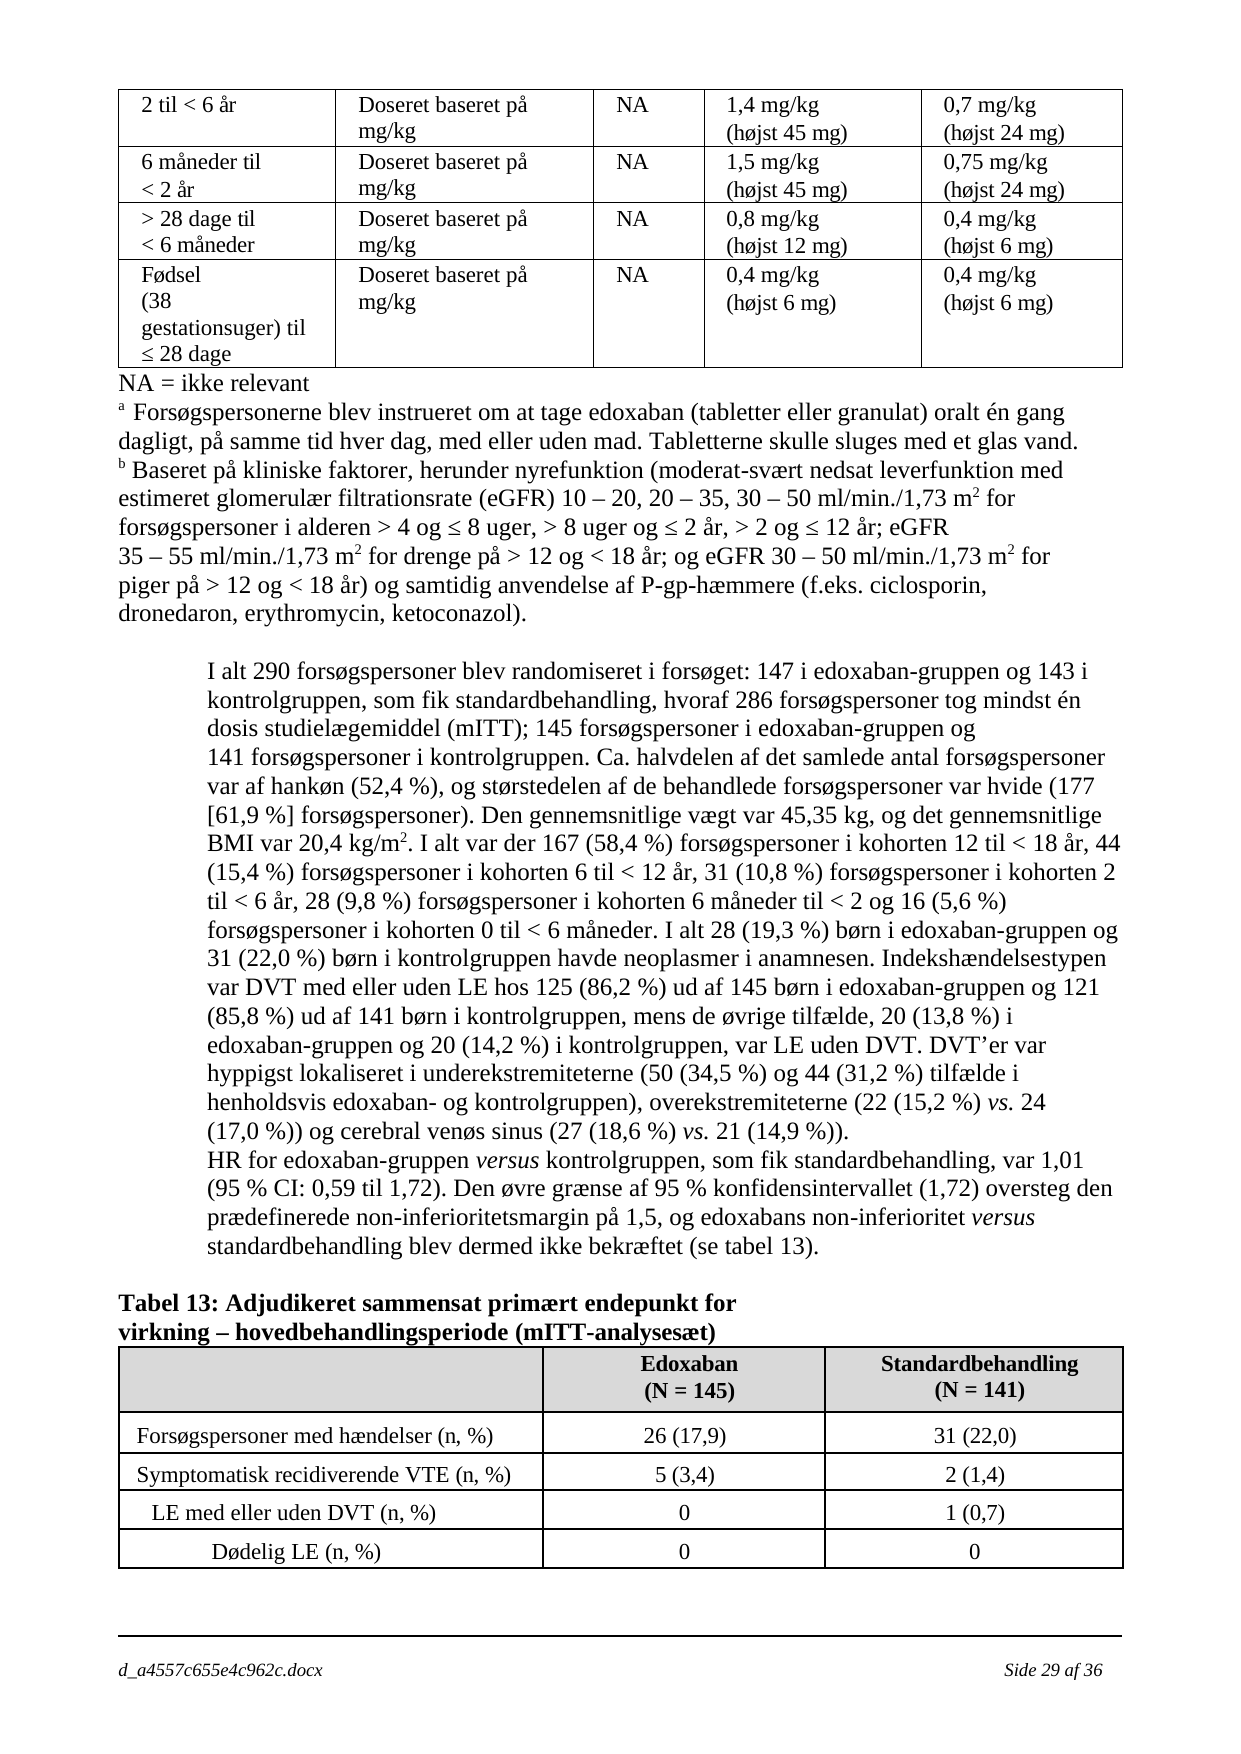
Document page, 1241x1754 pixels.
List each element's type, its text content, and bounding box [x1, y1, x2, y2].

table_cell 1,5 mg/kg (højst 45 mg) [705, 147, 921, 202]
table_cell Forsøgspersoner med hændelser (n, %) [120, 1413, 542, 1452]
table_cell 2 til < 6 år [119, 90, 335, 146]
table_cell 6 måneder til < 2 år [119, 147, 335, 202]
text Tabel 13: Adjudikeret sammensat primært endepunkt for virkning – hovedbehandlingsperiode (mITT-analysesæt) [118, 1288, 1076, 1346]
table_cell Doseret baseret på mg/kg [336, 203, 593, 259]
text a Forsøgspersonerne blev instrueret om at tage edoxaban (tabletter eller granulat) oralt én gang dagligt, på samme tid hver dag, med eller uden mad. Tabletterne skulle sluges med et glas vand. [118, 397, 1092, 455]
table_cell 0,75 mg/kg (højst 24 mg) [922, 147, 1122, 202]
table_header Standardbehandling (N = 141) [826, 1348, 1122, 1411]
table_cell 0,4 mg/kg (højst 6 mg) [922, 203, 1122, 259]
table_cell Fødsel (38 gestationsuger) til ≤ 28 dage [119, 260, 335, 367]
table_cell 0,4 mg/kg (højst 6 mg) [705, 260, 921, 367]
text NA = ikke relevant [118, 368, 1122, 397]
text I alt 290 forsøgspersoner blev randomiseret i forsøget: 147 i edoxaban-gruppen og 143 i kontrolgruppen, som fik standardbehandling, hvoraf 286 forsøgspersoner tog mindst én dosis studielægemiddel (mITT); 145 forsøgspersoner i edoxaban-gruppen og 141 forsøgspersoner i kontrolgruppen. Ca. halvdelen af det samlede antal forsøgspersoner var af hankøn (52,4 %), og størstedelen af de behandlede forsøgspersoner var hvide (177 [61,9 %] forsøgspersoner). Den gennemsnitlige vægt var 45,35 kg, og det gennemsnitlige BMI var 20,4 kg/m2. I alt var der 167 (58,4 %) forsøgspersoner i kohorten 12 til < 18 år, 44 (15,4 %) forsøgspersoner i kohorten 6 til < 12 år, 31 (10,8 %) forsøgspersoner i kohorten 2 til < 6 år, 28 (9,8 %) forsøgspersoner i kohorten 6 måneder til < 2 og 16 (5,6 %) forsøgspersoner i kohorten 0 til < 6 måneder. I alt 28 (19,3 %) børn i edoxaban-gruppen og 31 (22,0 %) børn i kontrolgruppen havde neoplasmer i anamnesen. Indekshændelsestypen var DVT med eller uden LE hos 125 (86,2 %) ud af 145 børn i edoxaban-gruppen og 121 (85,8 %) ud af 141 børn i kontrolgruppen, mens de øvrige tilfælde, 20 (13,8 %) i edoxaban-gruppen og 20 (14,2 %) i kontrolgruppen, var LE uden DVT. DVT’er var hyppigst lokaliseret i underekstremiteterne (50 (34,5 %) og 44 (31,2 %) tilfælde i henholdsvis edoxaban- og kontrolgruppen), overekstremiteterne (22 (15,2 %) vs. 24 (17,0 %)) og cerebral venøs sinus (27 (18,6 %) vs. 21 (14,9 %)). [207, 656, 1122, 1145]
table_cell 2 (1,4) [826, 1454, 1122, 1489]
table_cell 0 [544, 1491, 824, 1528]
table_header [120, 1348, 542, 1411]
table_cell 26 (17,9) [544, 1413, 824, 1452]
table_cell NA [594, 147, 704, 202]
text HR for edoxaban-gruppen versus kontrolgruppen, som fik standardbehandling, var 1,01 (95 % CI: 0,59 til 1,72). Den øvre grænse af 95 % konfidensintervallet (1,72) oversteg den prædefinerede non-inferioritetsmargin på 1,5, og edoxabans non-inferioritet versus standardbehandling blev dermed ikke bekræftet (se tabel 13). [207, 1145, 1122, 1260]
table_cell 0 [544, 1530, 824, 1567]
table_cell NA [594, 203, 704, 259]
table_cell NA [594, 260, 704, 367]
table_cell Doseret baseret på mg/kg [336, 90, 593, 146]
text b Baseret på kliniske faktorer, herunder nyrefunktion (moderat-svært nedsat leverfunktion med estimeret glomerulær filtrationsrate (eGFR) 10 – 20, 20 – 35, 30 – 50 ml/min./1,73 m2 for forsøgspersoner i alderen > 4 og ≤ 8 uger, > 8 uger og ≤ 2 år, > 2 og ≤ 12 år; eGFR 35 – 55 ml/min./1,73 m2 for drenge på > 12 og < 18 år; og eGFR 30 – 50 ml/min./1,73 m2 for piger på > 12 og < 18 år) og samtidig anvendelse af P-gp-hæmmere (f.eks. ciclosporin, dronedaron, erythromycin, ketoconazol). [118, 455, 1082, 627]
table_cell 31 (22,0) [826, 1413, 1122, 1452]
table_cell 0,4 mg/kg (højst 6 mg) [922, 260, 1122, 367]
table_cell 1,4 mg/kg (højst 45 mg) [705, 90, 921, 146]
table_cell 0 [826, 1530, 1122, 1567]
table_cell 5 (3,4) [544, 1454, 824, 1489]
table_cell 0,8 mg/kg (højst 12 mg) [705, 203, 921, 259]
table_cell LE med eller uden DVT (n, %) [120, 1491, 542, 1528]
table_cell Doseret baseret på mg/kg [336, 260, 593, 367]
table_cell 1 (0,7) [826, 1491, 1122, 1528]
table_header Edoxaban (N = 145) [544, 1348, 824, 1411]
table_cell Doseret baseret på mg/kg [336, 147, 593, 202]
table_cell > 28 dage til < 6 måneder [119, 203, 335, 259]
table_cell 0,7 mg/kg (højst 24 mg) [922, 90, 1122, 146]
table_cell NA [594, 90, 704, 146]
table_cell Symptomatisk recidiverende VTE (n, %) [120, 1454, 542, 1489]
table_cell Dødelig LE (n, %) [120, 1530, 542, 1567]
